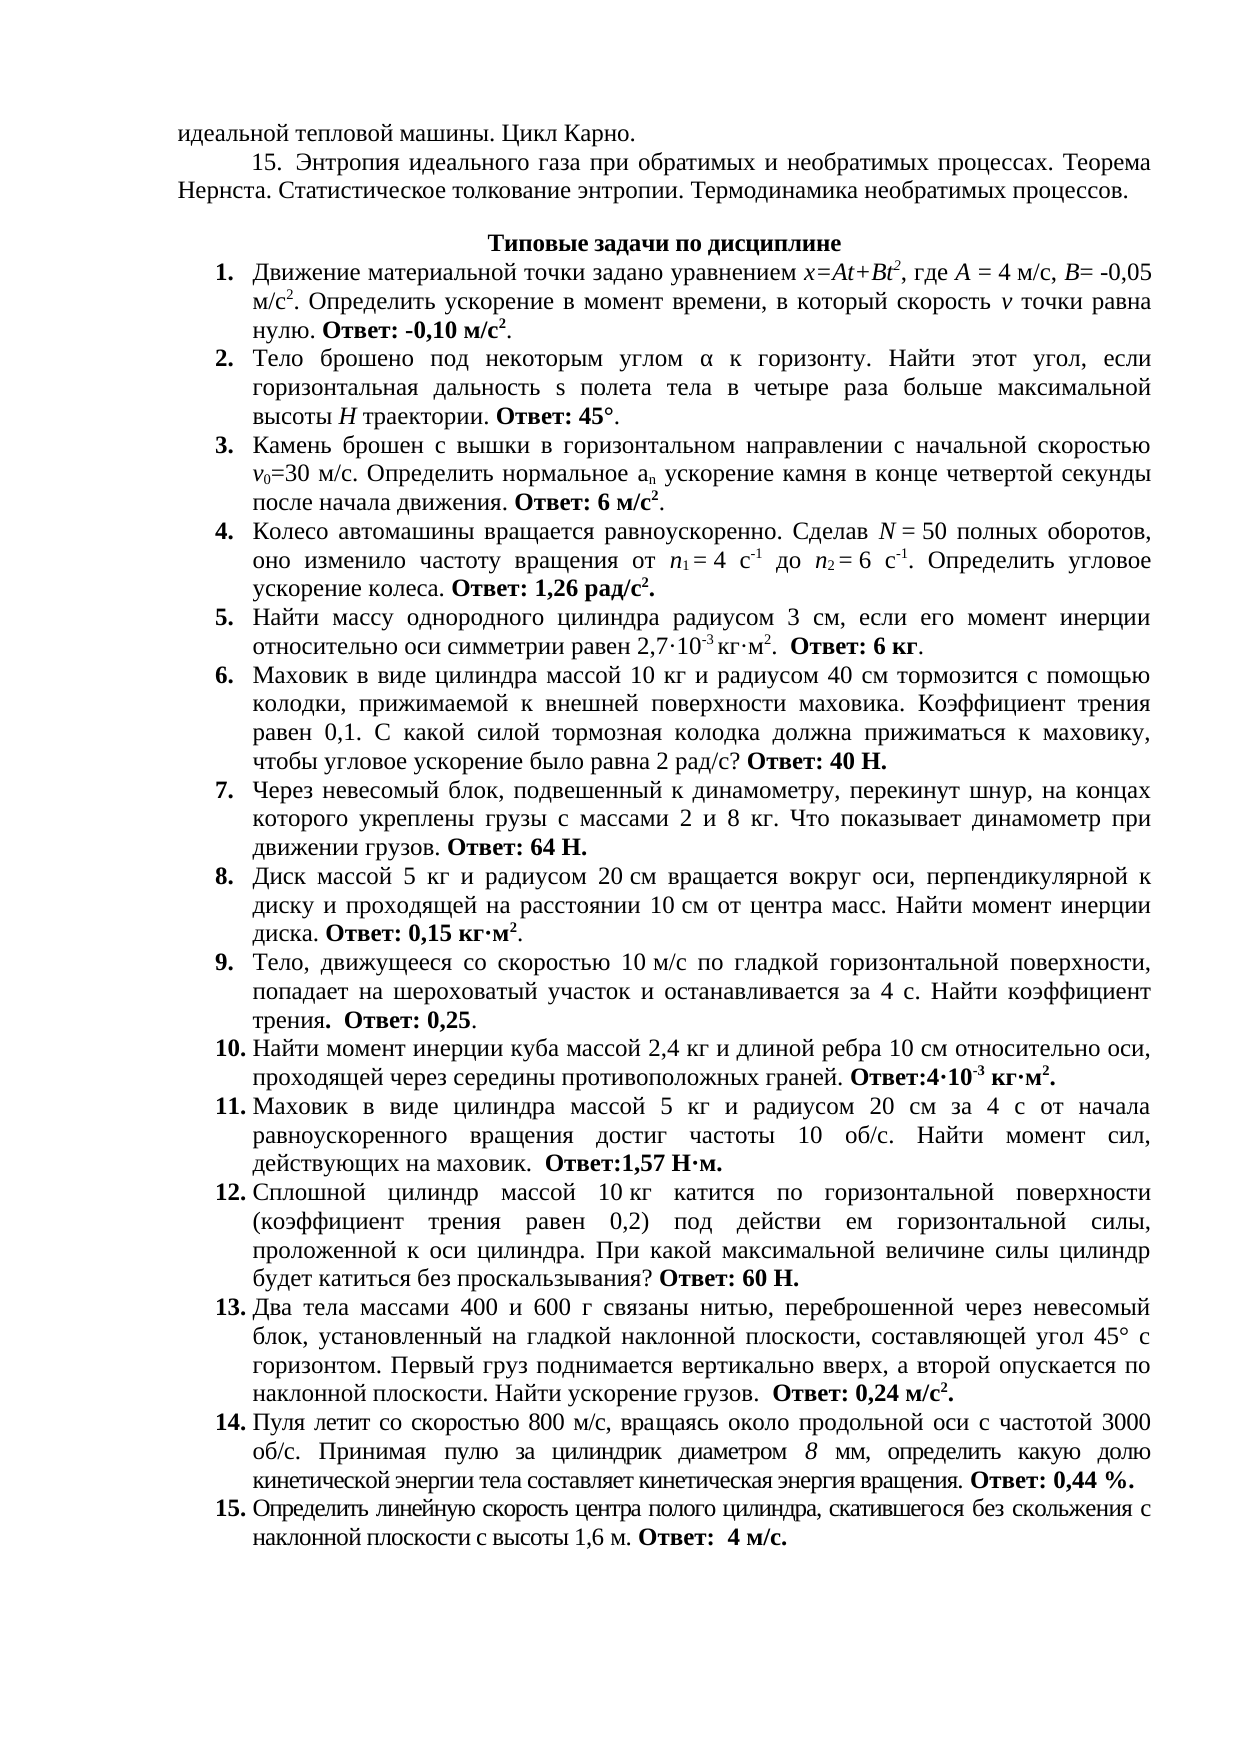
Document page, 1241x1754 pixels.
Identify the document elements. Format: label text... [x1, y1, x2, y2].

list Движение материальной точки задано уравнением x=At+Bt2, где A = 4 м/с, В= -0,05 м/с2. Определить ускорение в момент времени, в который скорость v точки равна нулю. Ответ: -0,10 м/с2. [215, 257, 1152, 343]
list Два тела массами 400 и 600 г связаны нитью, переброшенной через невесомый блок, установленный на гладкой наклонной плоскости, составляющей угол 45° с горизонтом. Первый груз поднимается вертикально вверх, а второй опускается по наклонной плоскости. Найти ускорение грузов. Ответ: 0,24 м/с2. [215, 1292, 1152, 1407]
list Через невесомый блок, подвешенный к динамометру, перекинут шнур, на концах которого укреплены грузы с массами 2 и 8 кг. Что показывает динамометр при движении грузов. Ответ: 64 Н. [215, 775, 1152, 861]
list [177, 118, 1152, 147]
list Найти момент инерции куба массой 2,4 кг и длиной ребра 10 см относительно оси, проходящей через середины противоположных граней. Ответ:4·10-3 кг·м2. [215, 1033, 1152, 1091]
list Камень брошен с вышки в горизонтальном направлении с начальной скоростью v0=30 м/с. Определить нормальное an ускорение камня в конце четвертой секунды после начала движения. Ответ: 6 м/с2. [215, 430, 1152, 516]
list Тело, движущееся со скоростью 10 м/с по гладкой горизонтальной поверхности, попадает на шероховатый участок и останавливается за 4 с. Найти коэффициент трения. Ответ: 0,25. [215, 947, 1152, 1033]
list Определить линейную скорость центра полого цилиндра, скатившегося без скольжения с наклонной плоскости с высоты 1,6 м. Ответ: 4 м/с. [215, 1493, 1152, 1551]
list Маховик в виде цилиндра массой 10 кг и радиусом 40 см тормозится с помощью колодки, прижимаемой к внешней поверхности маховика. Коэффициент трения равен 0,1. С какой силой тормозная колодка должна прижиматься к маховику, чтобы угловое ускорение было равна 2 рад/с? Ответ: 40 Н. [215, 660, 1152, 775]
text Типовые задачи по дисциплине [177, 228, 1152, 257]
list Энтропия идеального газа при обратимых и необратимых процессах. Теорема Нернста. Статистическое толкование энтропии. Термодинамика необратимых процессов. [177, 147, 1152, 204]
list Найти массу однородного цилиндра радиусом 3 см, если его момент инерции относительно оси симметрии равен 2,7·10-3 кг·м2. Ответ: 6 кг. [215, 602, 1152, 660]
list Сплошной цилиндр массой 10 кг катится по горизонтальной поверхности (коэффициент трения равен 0,2) под действи ем горизонтальной силы, проложенной к оси цилиндра. При какой максимальной величине силы цилиндр будет катиться без проскальзывания? Ответ: 60 Н. [215, 1177, 1152, 1292]
list Пуля летит со скоростью 800 м/с, вращаясь около продольной оси с частотой 3000 об/с. Принимая пулю за цилиндрик диаметром 8 мм, определить какую долю кинетической энергии тела составляет кинетическая энергия вращения. Ответ: 0,44 %. [215, 1407, 1152, 1493]
list Маховик в виде цилиндра массой 5 кг и радиусом 20 см за 4 с от начала равноускоренного вращения достиг частоты 10 об/с. Найти момент сил, действующих на маховик. Ответ:1,57 Н·м. [215, 1091, 1152, 1177]
list Тело брошено под некоторым углом α к горизонту. Найти этот угол, если горизонтальная дальность s полета тела в четыре раза больше максимальной высоты Н траектории. Ответ: 45°. [215, 343, 1152, 430]
list Диск массой 5 кг и радиусом 20 см вращается вокруг оси, перпендикулярной к диску и проходящей на расстоянии 10 см от центра масс. Найти момент инерции диска. Ответ: 0,15 кг·м2. [215, 861, 1152, 947]
list Колесо автомашины вращается равноускоренно. Сделав N = 50 полных оборотов, оно изменило частоту вращения от n1 = 4 с-1 до n2 = 6 с-1. Определить угловое ускорение колеса. Ответ: 1,26 рад/с2. [215, 516, 1152, 602]
